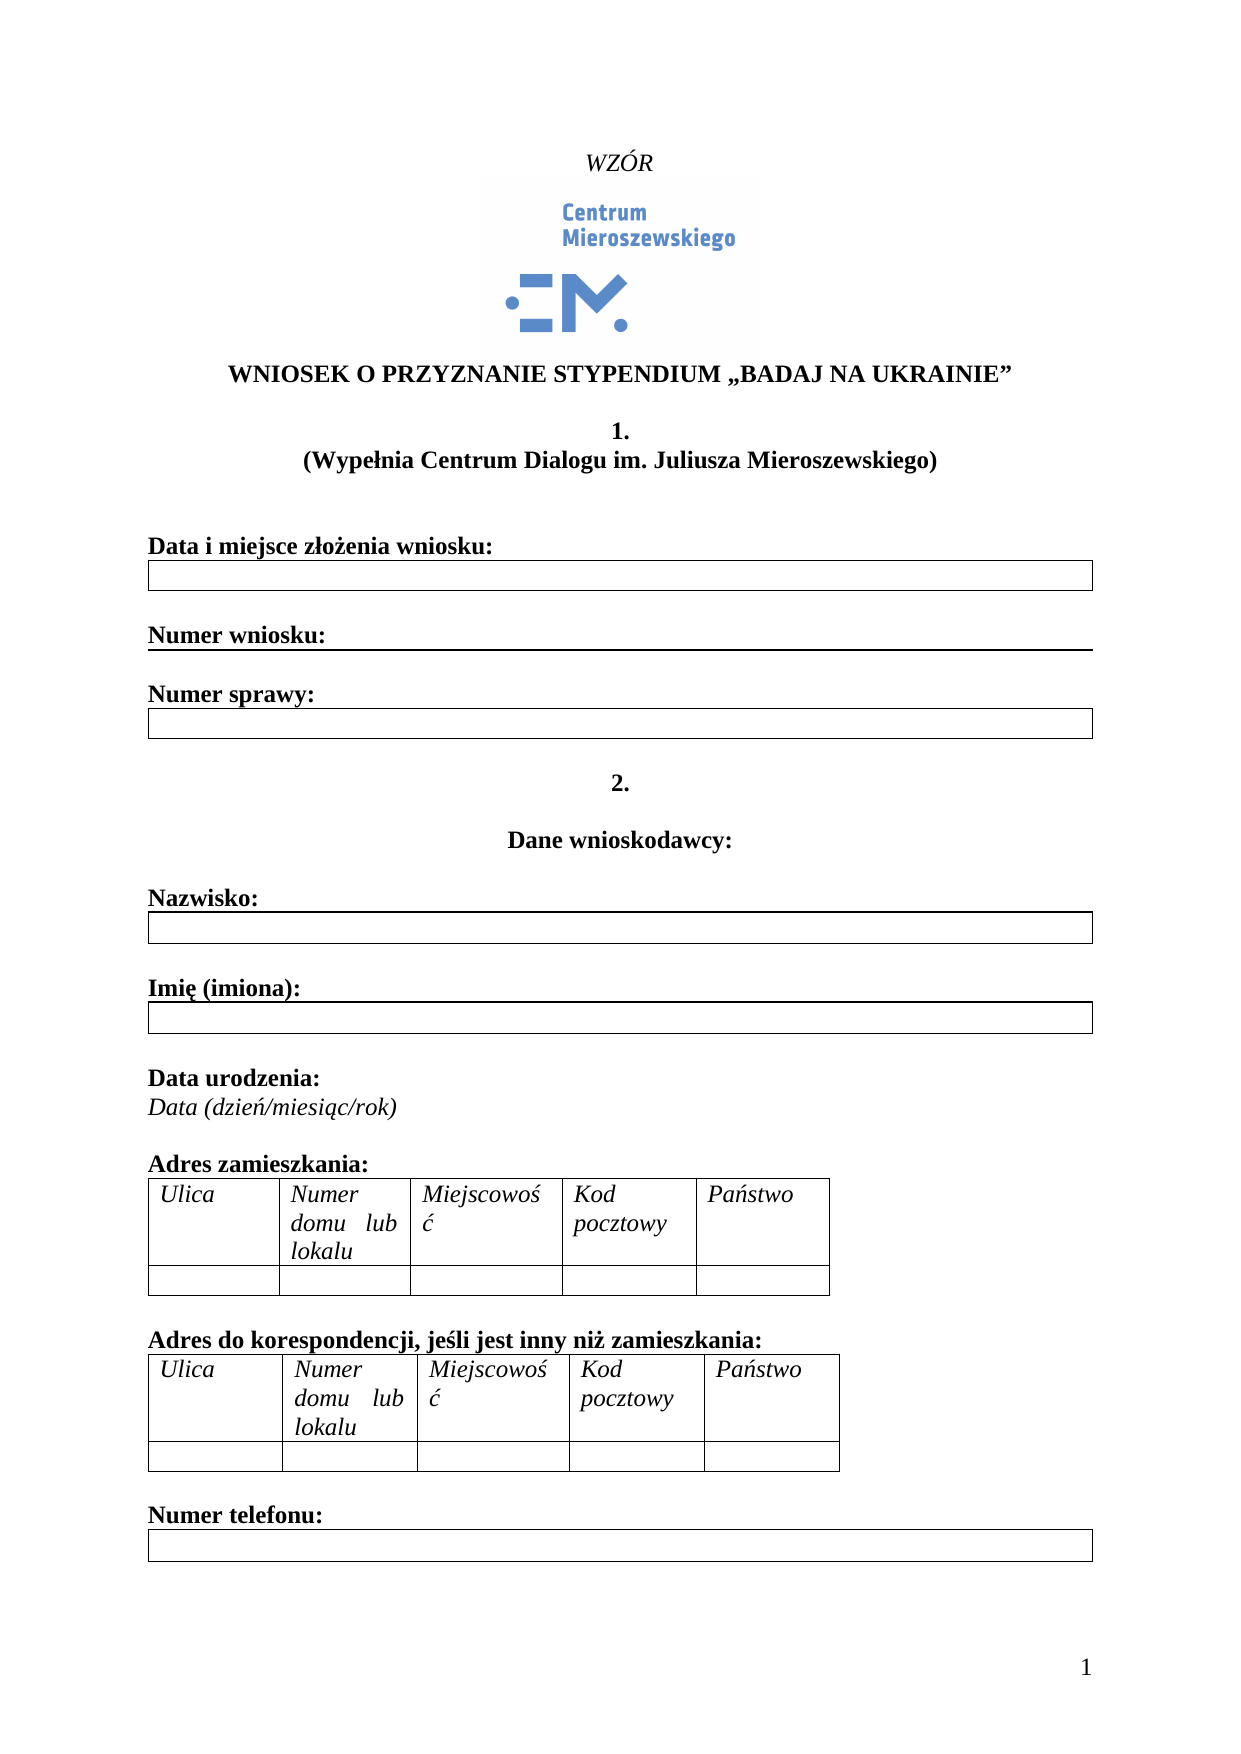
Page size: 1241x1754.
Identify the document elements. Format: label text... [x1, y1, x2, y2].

text Adres zamieszkania: [148, 1149, 1093, 1178]
table_header [149, 1003, 1092, 1033]
text Nazwisko: [148, 883, 1093, 911]
text 2. [148, 768, 1093, 796]
text Dane wnioskodawcy: [148, 825, 1093, 854]
text Imię (imiona): [148, 973, 1093, 1001]
text WZÓR [148, 148, 1093, 176]
table_header Numer domu lub lokalu [283, 1355, 417, 1441]
text Numer wniosku: [148, 620, 1093, 648]
text Adres do korespondencji, jeśli jest inny niż zamieszkania: [148, 1325, 1093, 1353]
text WNIOSEK O PRZYZNANIE STYPENDIUM „BADAJ NA UKRAINIE” [148, 359, 1093, 388]
table_header [149, 913, 1092, 943]
text Data urodzenia: [148, 1063, 1093, 1092]
text (Wypełnia Centrum Dialogu im. Juliusza Mieroszewskiego) [148, 445, 1093, 474]
text Data (dzień/miesiąc/rok) [148, 1092, 1093, 1120]
table_header [149, 1530, 1092, 1561]
text Data i miejsce złożenia wniosku: [148, 531, 1093, 560]
table_header Kod pocztowy [570, 1355, 704, 1441]
table_header [149, 561, 1092, 590]
table_header Państwo [705, 1355, 839, 1441]
table_header Państwo [697, 1179, 829, 1265]
table_cell [570, 1442, 704, 1471]
table_cell [283, 1442, 417, 1471]
text 1. [148, 416, 1093, 445]
table_header Numer domu lub lokalu [280, 1179, 410, 1265]
table_header Ulica [149, 1355, 282, 1441]
table_header Miejscowość [411, 1179, 562, 1265]
table_cell [411, 1266, 562, 1295]
table_cell [705, 1442, 839, 1471]
table_header [149, 709, 1092, 738]
table_cell [563, 1266, 696, 1295]
text Numer sprawy: [148, 679, 1093, 708]
table_cell [280, 1266, 410, 1295]
table_cell [418, 1442, 569, 1471]
table_header Miejscowość [418, 1355, 569, 1441]
table_header Kod pocztowy [563, 1179, 696, 1265]
table_cell [149, 1442, 282, 1471]
text Numer telefonu: [148, 1500, 1093, 1529]
table_cell [149, 1266, 279, 1295]
table_header Ulica [149, 1179, 279, 1265]
table_cell [697, 1266, 829, 1295]
